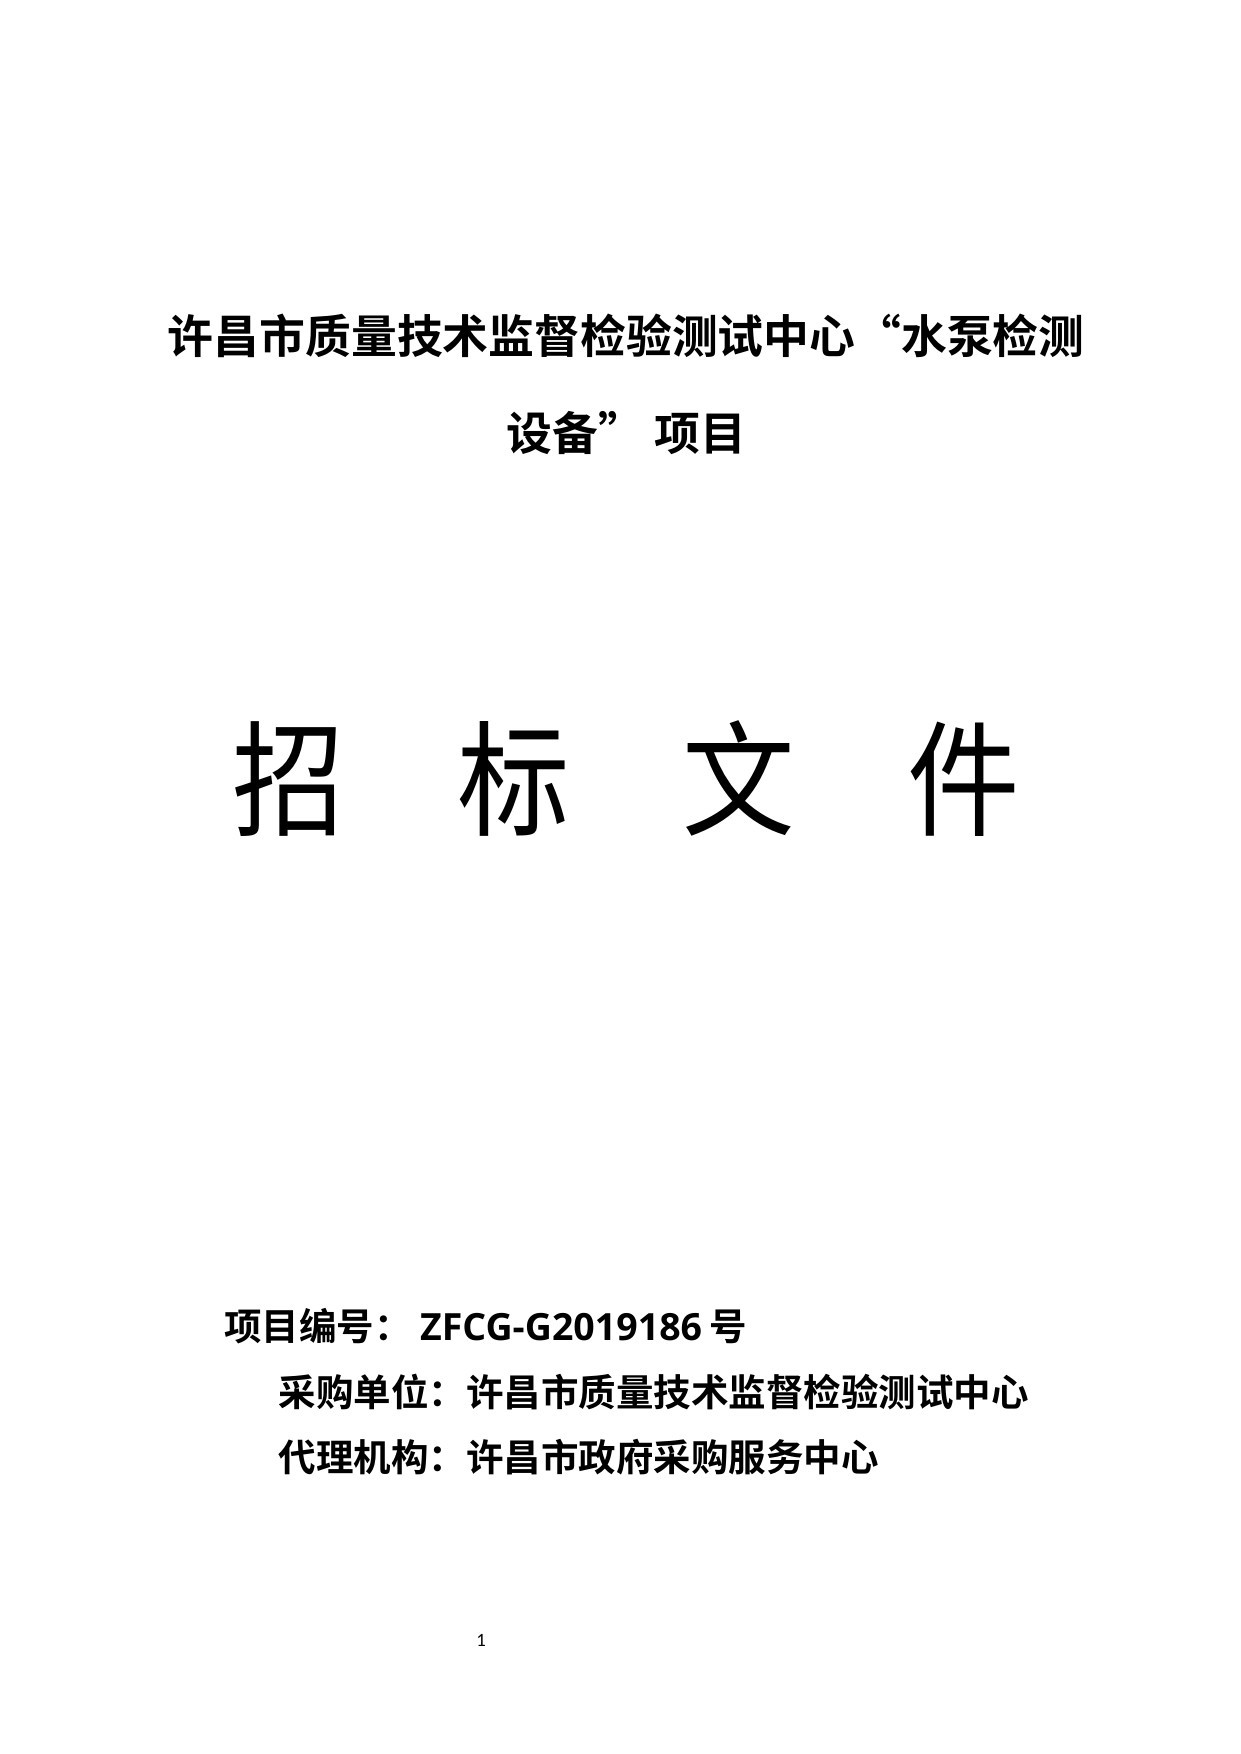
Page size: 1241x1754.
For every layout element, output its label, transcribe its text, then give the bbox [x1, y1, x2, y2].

text 许昌市质量技术监督检验测试中心“水泵检测设备” 项目 [165, 284, 1087, 479]
text 项目编号： ZFCG-G2019186号 [165, 1292, 1087, 1357]
text 代理机构：许昌市政府采购服务中心 [165, 1422, 1087, 1487]
text 招 标 文 件 [165, 674, 1087, 869]
text 采购单位：许昌市质量技术监督检验测试中心 [165, 1357, 1087, 1422]
